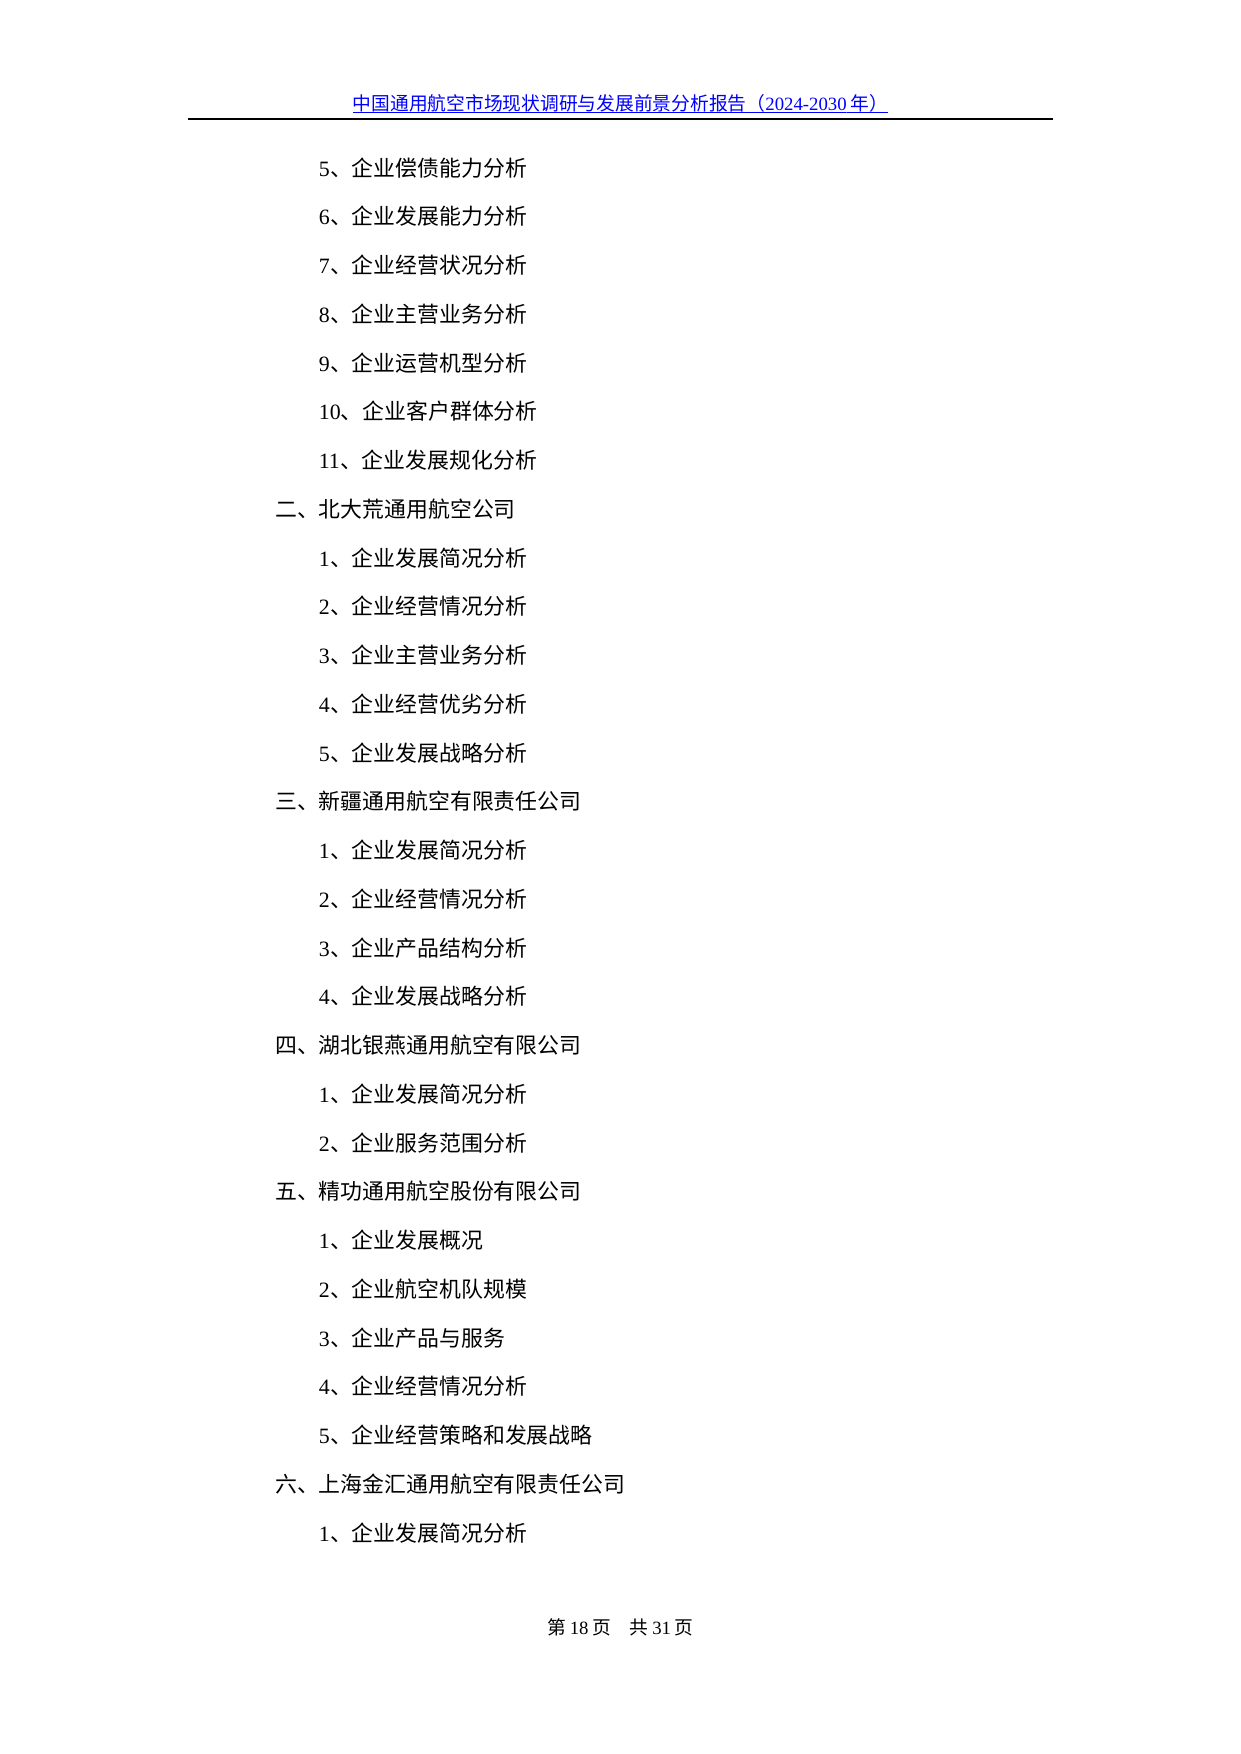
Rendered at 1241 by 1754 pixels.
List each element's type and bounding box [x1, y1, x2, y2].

text [187, 150, 1053, 1548]
